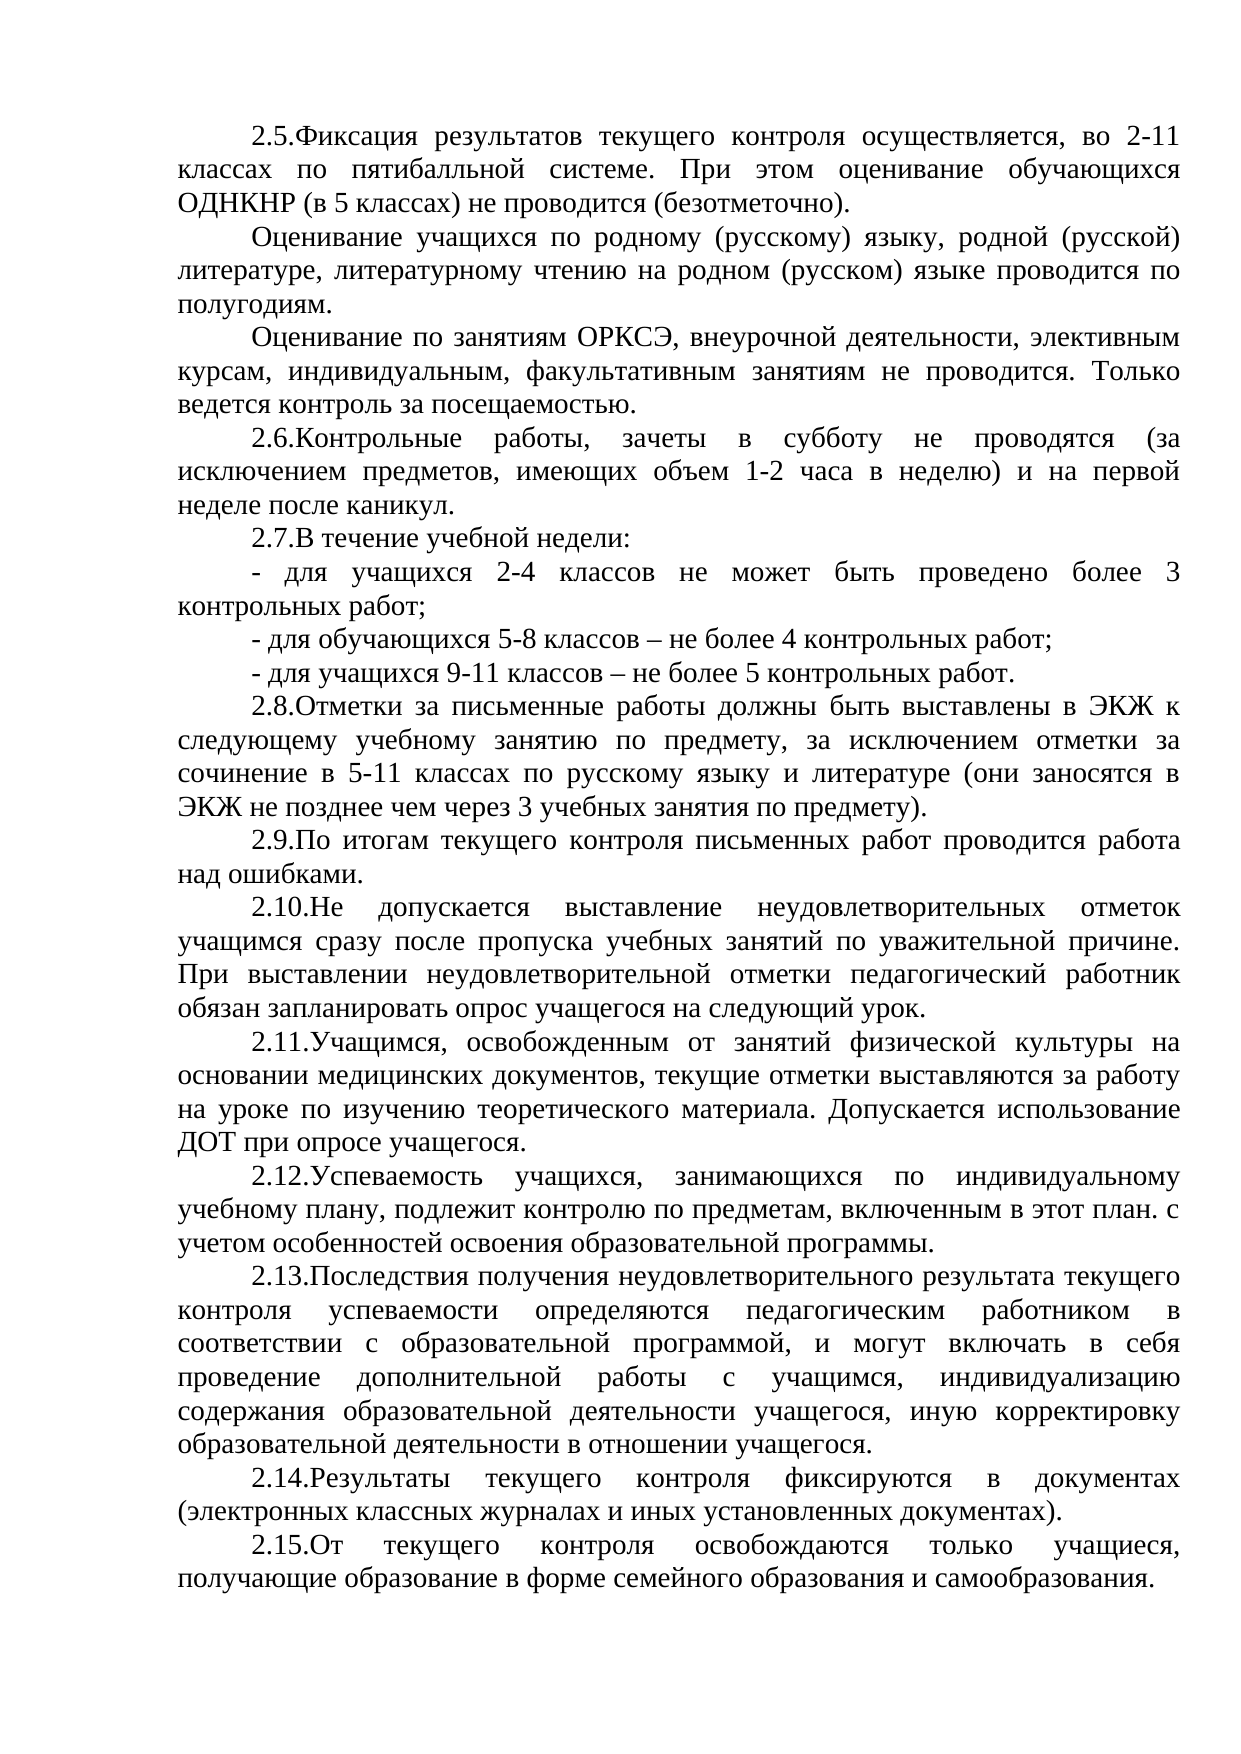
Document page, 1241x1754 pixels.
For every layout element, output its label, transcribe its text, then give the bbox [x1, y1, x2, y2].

text 2.12.Успеваемость учащихся, занимающихся по индивидуальному учебному плану, подлежит контролю по предметам, включенным в этот план. с учетом особенностей освоения образовательной программы. [177, 1158, 1181, 1258]
text 2.14.Результаты текущего контроля фиксируются в документах (электронных классных журналах и иных установленных документах). [177, 1460, 1181, 1527]
text 2.6.Контрольные работы, зачеты в субботу не проводятся (за исключением предметов, имеющих объем 1-2 часа в неделю) и на первой неделе после каникул. [177, 420, 1181, 521]
text Оценивание учащихся по родному (русскому) языку, родной (русской) литературе, литературному чтению на родном (русском) языке проводится по полугодиям. [177, 219, 1181, 319]
text Оценивание по занятиям ОРКСЭ, внеурочной деятельности, элективным курсам, индивидуальным, факультативным занятиям не проводится. Только ведется контроль за посещаемостью. [177, 319, 1181, 420]
text 2.10.Не допускается выставление неудовлетворительных отметок учащимся сразу после пропуска учебных занятий по уважительной причине. При выставлении неудовлетворительной отметки педагогический работник обязан запланировать опрос учащегося на следующий урок. [177, 889, 1181, 1024]
text 2.15.От текущего контроля освобождаются только учащиеся, получающие образование в форме семейного образования и самообразования. [177, 1527, 1181, 1594]
text 2.9.По итогам текущего контроля письменных работ проводится работа над ошибками. [177, 822, 1181, 889]
text - для обучающихся 5-8 классов – не более 4 контрольных работ; [177, 621, 1181, 655]
text - для учащихся 9-11 классов – не более 5 контрольных работ. [177, 655, 1181, 688]
text 2.8.Отметки за письменные работы должны быть выставлены в ЭКЖ к следующему учебному занятию по предмету, за исключением отметки за сочинение в 5-11 классах по русскому языку и литературе (они заносятся в ЭКЖ не позднее чем через 3 учебных занятия по предмету). [177, 688, 1181, 822]
text 2.11.Учащимся, освобожденным от занятий физической культуры на основании медицинских документов, текущие отметки выставляются за работу на уроке по изучению теоретического материала. Допускается использование ДОТ при опросе учащегося. [177, 1024, 1181, 1158]
text 2.13.Последствия получения неудовлетворительного результата текущего контроля успеваемости определяются педагогическим работником в соответствии с образовательной программой, и могут включать в себя проведение дополнительной работы с учащимся, индивидуализацию содержания образовательной деятельности учащегося, иную корректировку образовательной деятельности в отношении учащегося. [177, 1258, 1181, 1460]
text 2.5.Фиксация результатов текущего контроля осуществляется, во 2-11 классах по пятибалльной системе. При этом оценивание обучающихся ОДНКНР (в 5 классах) не проводится (безотметочно). [177, 118, 1181, 219]
text 2.7.В течение учебной недели: [177, 521, 1181, 554]
text - для учащихся 2-4 классов не может быть проведено более 3 контрольных работ; [177, 554, 1181, 621]
